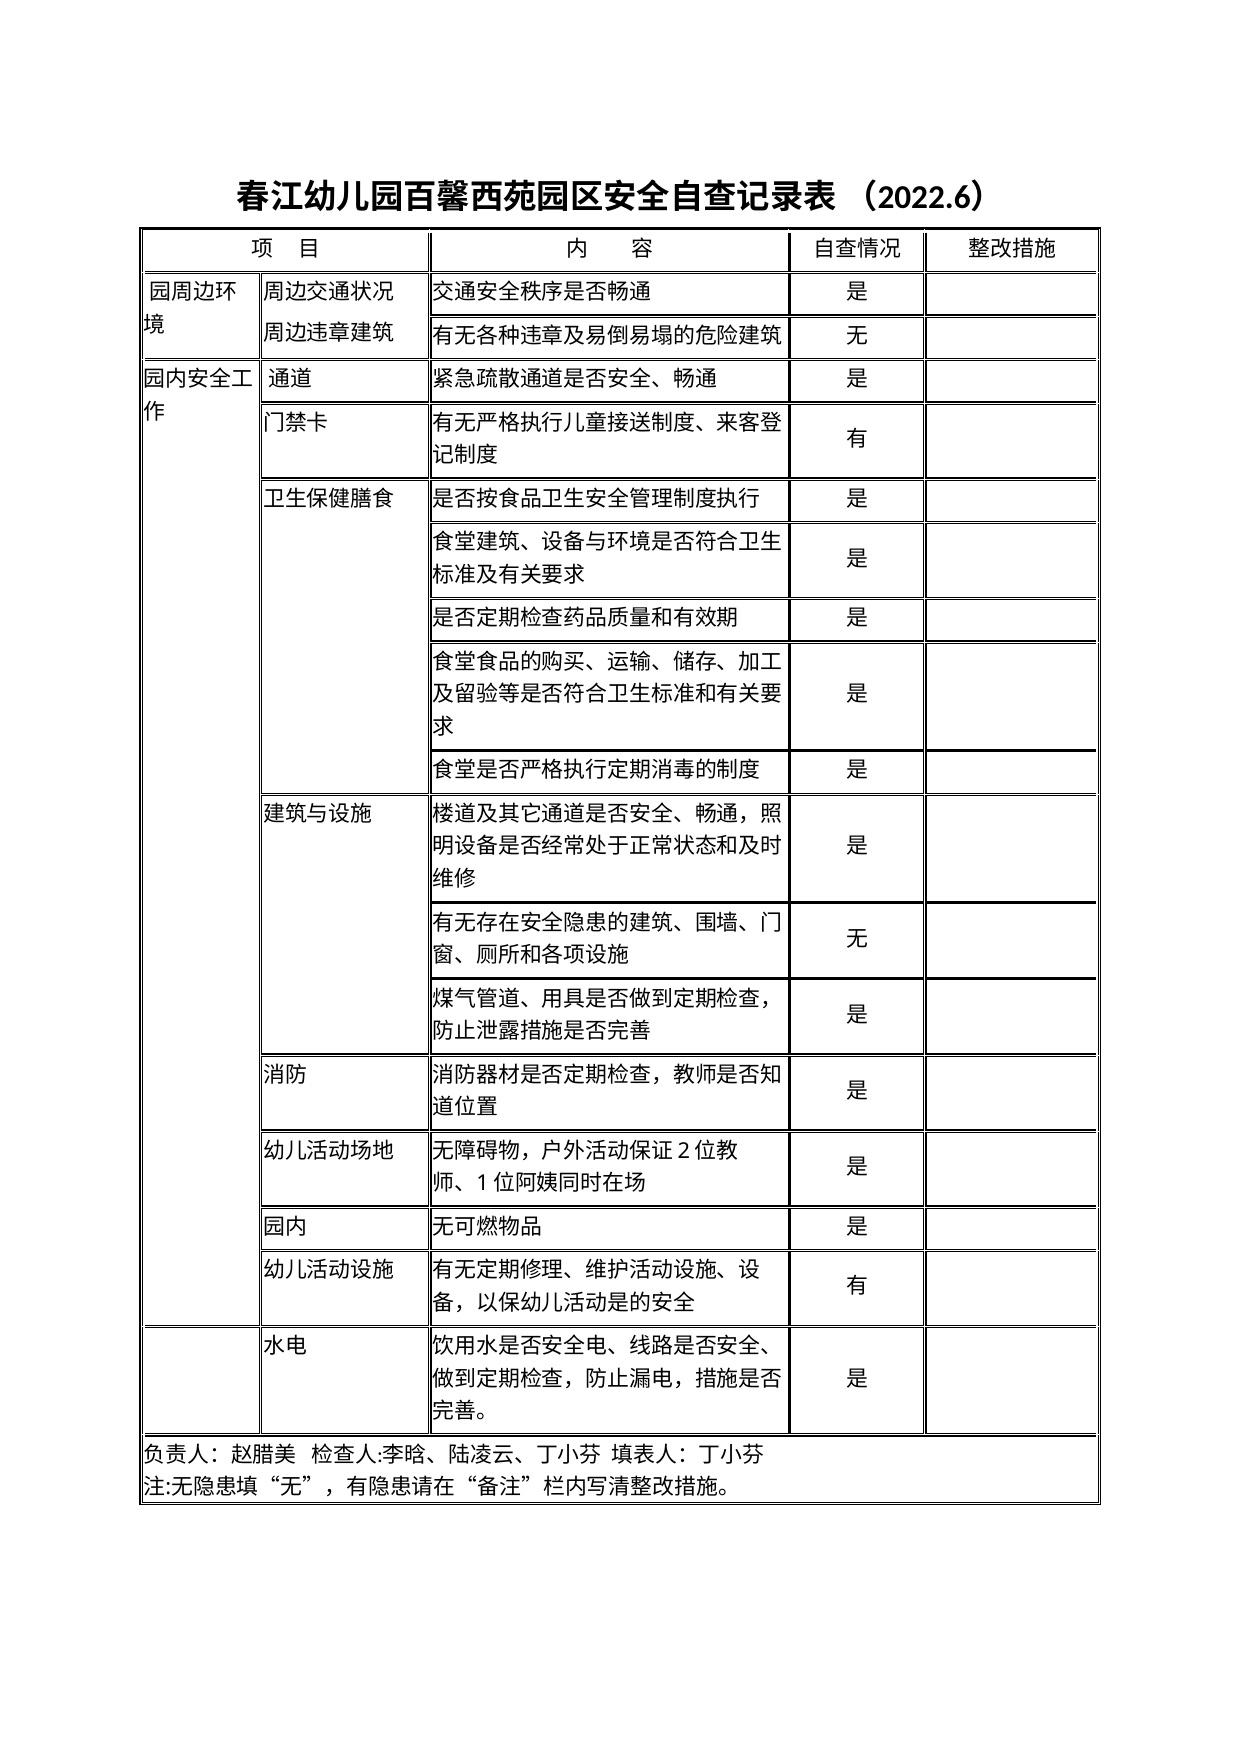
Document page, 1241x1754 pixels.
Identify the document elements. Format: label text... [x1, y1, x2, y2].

table_cell 有无存在安全隐患的建筑、围墙、门窗、厕所和各项设施 [432, 904, 788, 977]
table_cell 水电 [262, 1328, 428, 1433]
table_cell 是否按食品卫生安全管理制度执行 [432, 481, 788, 521]
table_cell [927, 1129, 1098, 1205]
table_cell 食堂食品的购买、运输、储存、加工及留验等是否符合卫生标准和有关要求 [432, 644, 788, 749]
table_cell 是 [791, 361, 923, 401]
table_cell [927, 1053, 1098, 1129]
table_header 内 容 [430, 229, 789, 271]
table_cell [925, 1249, 1099, 1325]
table_cell 无障碍物，户外活动保证2位教师、1位阿姨同时在场 [432, 1133, 788, 1205]
table_cell 园内安全工作 [141, 358, 261, 1325]
table_cell [925, 358, 1099, 401]
table_cell 是 [791, 274, 923, 314]
table_cell 建筑与设施 [262, 796, 428, 1053]
table_header 项 目 [143, 229, 430, 271]
table_cell 是 [791, 600, 923, 640]
table_header 整改措施 [925, 230, 1098, 271]
table_cell 无 [791, 904, 923, 977]
table_cell 煤气管道、用具是否做到定期检查，防止泄露措施是否完善 [432, 980, 788, 1053]
table_cell [927, 1205, 1098, 1249]
table_cell 有 [791, 405, 923, 477]
table_cell 负责人：赵腊美 检查人:李晗、陆凌云、丁小芬 填表人：丁小芬 注:无隐患填“无”，有隐患请在“备注”栏内写清整改措施。 [141, 1433, 1099, 1501]
table_cell 是 [791, 796, 923, 901]
table_cell [927, 901, 1098, 977]
table_cell 无 [791, 318, 923, 358]
table_cell 门禁卡 [262, 405, 428, 477]
table_cell 卫生保健膳食 [262, 481, 428, 792]
table_cell 是 [791, 1057, 923, 1129]
table_cell 是 [791, 481, 923, 521]
table_cell 有 [791, 1252, 923, 1325]
table_cell 园内 [262, 1209, 428, 1249]
table_cell [927, 793, 1098, 901]
table_cell 通道 [262, 361, 428, 401]
table_cell 楼道及其它通道是否安全、畅通，照明设备是否经常处于正常状态和及时维修 [432, 796, 788, 901]
table_cell 消防器材是否定期检查，教师是否知道位置 [432, 1057, 788, 1129]
table_cell 有无定期修理、维护活动设施、设备，以保幼儿活动是的安全 [432, 1252, 788, 1325]
table_cell 是 [791, 524, 923, 597]
table_cell [925, 521, 1099, 597]
table_cell 饮用水是否安全电、线路是否安全、做到定期检查，防止漏电，措施是否完善。 [432, 1328, 788, 1433]
table_cell 幼儿活动场地 [262, 1133, 428, 1205]
table_cell 交通安全秩序是否畅通 [432, 274, 788, 314]
table_cell [927, 977, 1098, 1053]
table_cell [141, 1325, 261, 1433]
table_cell [925, 271, 1099, 314]
table_cell 园周边环境 [141, 271, 261, 358]
table_cell 是否定期检查药品质量和有效期 [432, 600, 788, 640]
table_cell [927, 749, 1098, 792]
table_cell 是 [791, 1209, 923, 1249]
table_header 自查情况 [789, 229, 925, 271]
table_cell [927, 477, 1098, 521]
table_cell 是 [791, 644, 923, 749]
table_cell [925, 1325, 1099, 1433]
table_cell 紧急疏散通道是否安全、畅通 [432, 361, 788, 401]
table_cell 幼儿活动设施 [262, 1252, 428, 1325]
table_cell 食堂建筑、设备与环境是否符合卫生标准及有关要求 [432, 524, 788, 597]
table_cell 食堂是否严格执行定期消毒的制度 [432, 752, 788, 792]
table_cell 是 [791, 980, 923, 1053]
text 春江幼儿园百馨西苑园区安全自查记录表 （2022.6） [187, 162, 1053, 227]
table_cell [925, 597, 1099, 640]
table_cell [927, 401, 1098, 477]
table_cell 无可燃物品 [432, 1209, 788, 1249]
table_cell 有无各种违章及易倒易塌的危险建筑 [432, 318, 788, 358]
table_cell 消防 [262, 1057, 428, 1129]
table_cell 有无严格执行儿童接送制度、来客登记制度 [432, 405, 788, 477]
table_cell 是 [791, 1328, 923, 1433]
table_cell 周边交通状况 周边违章建筑 [262, 274, 428, 358]
table_cell 是 [791, 1133, 923, 1205]
table_cell 是 [791, 752, 923, 792]
table_cell [927, 314, 1098, 358]
table_cell [927, 640, 1098, 749]
